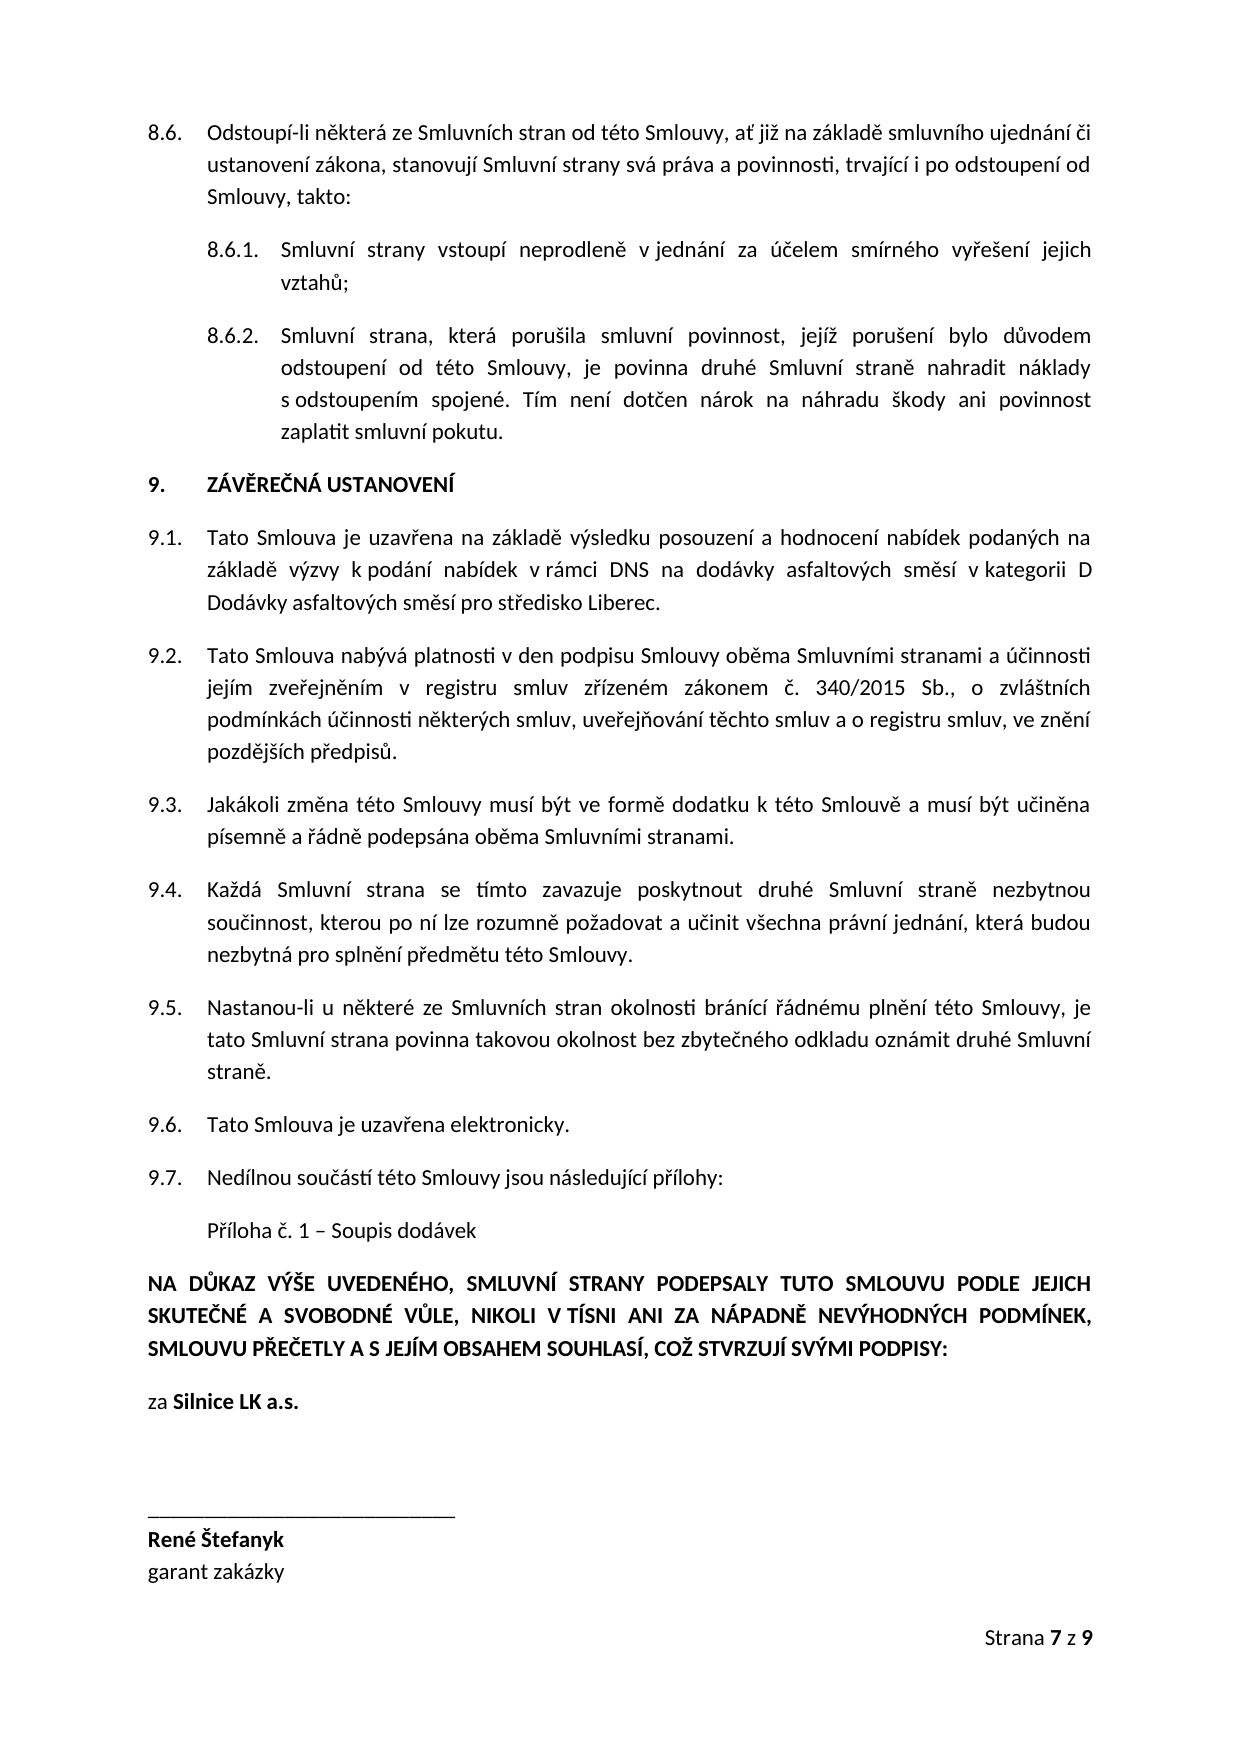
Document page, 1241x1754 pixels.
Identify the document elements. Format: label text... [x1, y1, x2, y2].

list Odstoupí-li některá ze Smluvních stran od této Smlouvy, ať již na základě smluvního ujednání či ustanovení zákona, stanovují Smluvní strany svá práva a povinnosti, trvající i po odstoupení od Smlouvy, takto: [148, 118, 1092, 211]
list Smluvní strany vstoupí neprodleně v jednání za účelem smírného vyřešení jejich vztahů; [207, 236, 1092, 296]
list Každá Smluvní strana se tímto zavazuje poskytnout druhé Smluvní straně nezbytnou součinnost, kterou po ní lze rozumně požadovat a učinit všechna právní jednání, která budou nezbytná pro splnění předmětu této Smlouvy. [148, 876, 1092, 968]
list Jakákoli změna této Smlouvy musí být ve formě dodatku k této Smlouvě a musí být učiněna písemně a řádně podepsána oběma Smluvními stranami. [148, 790, 1092, 851]
list ZÁVĚREČNÁ USTANOVENÍ [148, 470, 1092, 498]
list Tato Smlouva je uzavřena elektronicky. [148, 1110, 1092, 1138]
text René Štefanyk [148, 1525, 1092, 1553]
text NA DŮKAZ VÝŠE UVEDENÉHO, SMLUVNÍ STRANY PODEPSALY TUTO SMLOUVU PODLE JEJICH SKUTEČNÉ A SVOBODNÉ VŮLE, nikoli v tísni ani za nápadně nevýhodných podmínek, SMLOUVU PŘEČETLY A S JEJÍM OBSAHEM SOUHLASÍ, COŽ STVRZUJÍ svými PODPISY: [148, 1269, 1092, 1362]
text ___________________________ [148, 1493, 1092, 1521]
list Nedílnou součástí této Smlouvy jsou následující přílohy: [148, 1163, 1092, 1191]
text Příloha č. 1 – Soupis dodávek [148, 1216, 1092, 1244]
text garant zakázky [148, 1557, 1092, 1585]
list Tato Smlouva je uzavřena na základě výsledku posouzení a hodnocení nabídek podaných na základě výzvy k podání nabídek v rámci DNS na dodávky asfaltových směsí v kategorii D Dodávky asfaltových směsí pro středisko Liberec. [148, 523, 1092, 616]
list Nastanou-li u některé ze Smluvních stran okolnosti bránící řádnému plnění této Smlouvy, je tato Smluvní strana povinna takovou okolnost bez zbytečného odkladu oznámit druhé Smluvní straně. [148, 993, 1092, 1085]
text za Silnice LK a.s. [148, 1387, 1092, 1415]
list Tato Smlouva nabývá platnosti v den podpisu Smlouvy oběma Smluvními stranami a účinnosti jejím zveřejněním v registru smluv zřízeném zákonem č. 340/2015 Sb., o zvláštních podmínkách účinnosti některých smluv, uveřejňování těchto smluv a o registru smluv, ve znění pozdějších předpisů. [148, 641, 1092, 765]
list Smluvní strana, která porušila smluvní povinnost, jejíž porušení bylo důvodem odstoupení od této Smlouvy, je povinna druhé Smluvní straně nahradit náklady s odstoupením spojené. Tím není dotčen nárok na náhradu škody ani povinnost zaplatit smluvní pokutu. [207, 321, 1092, 445]
